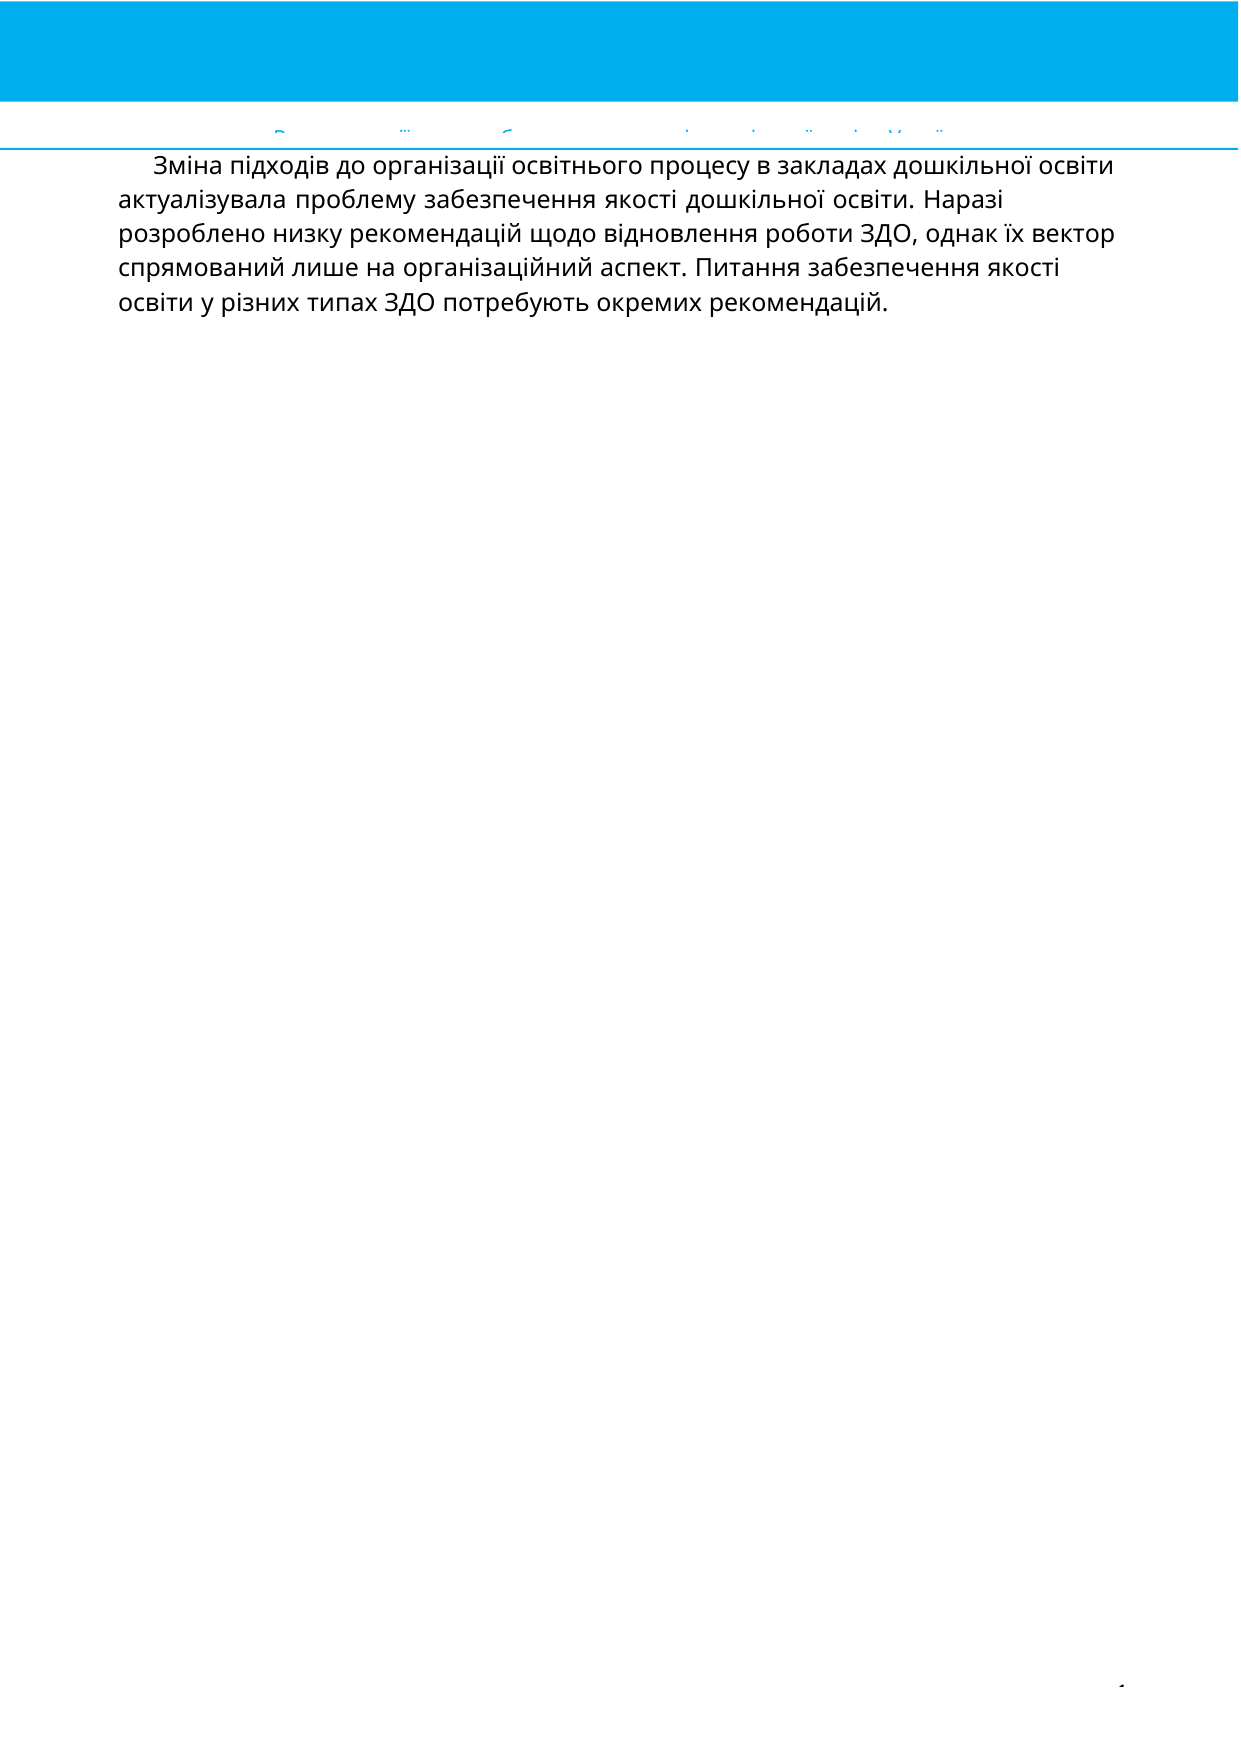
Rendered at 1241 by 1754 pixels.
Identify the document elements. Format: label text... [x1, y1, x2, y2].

text Зміна підходів до організації освітнього процесу в закладах дошкільної освіти актуалізувала проблему забезпечення якості дошкільної освіти. Наразі розроблено низку рекомендацій щодо відновлення роботи ЗДО, однак їх вектор спрямований лише на організаційний аспект. Питання забезпечення якості освіти у різних типах ЗДО потребують окремих рекомендацій. [118, 148, 1129, 318]
